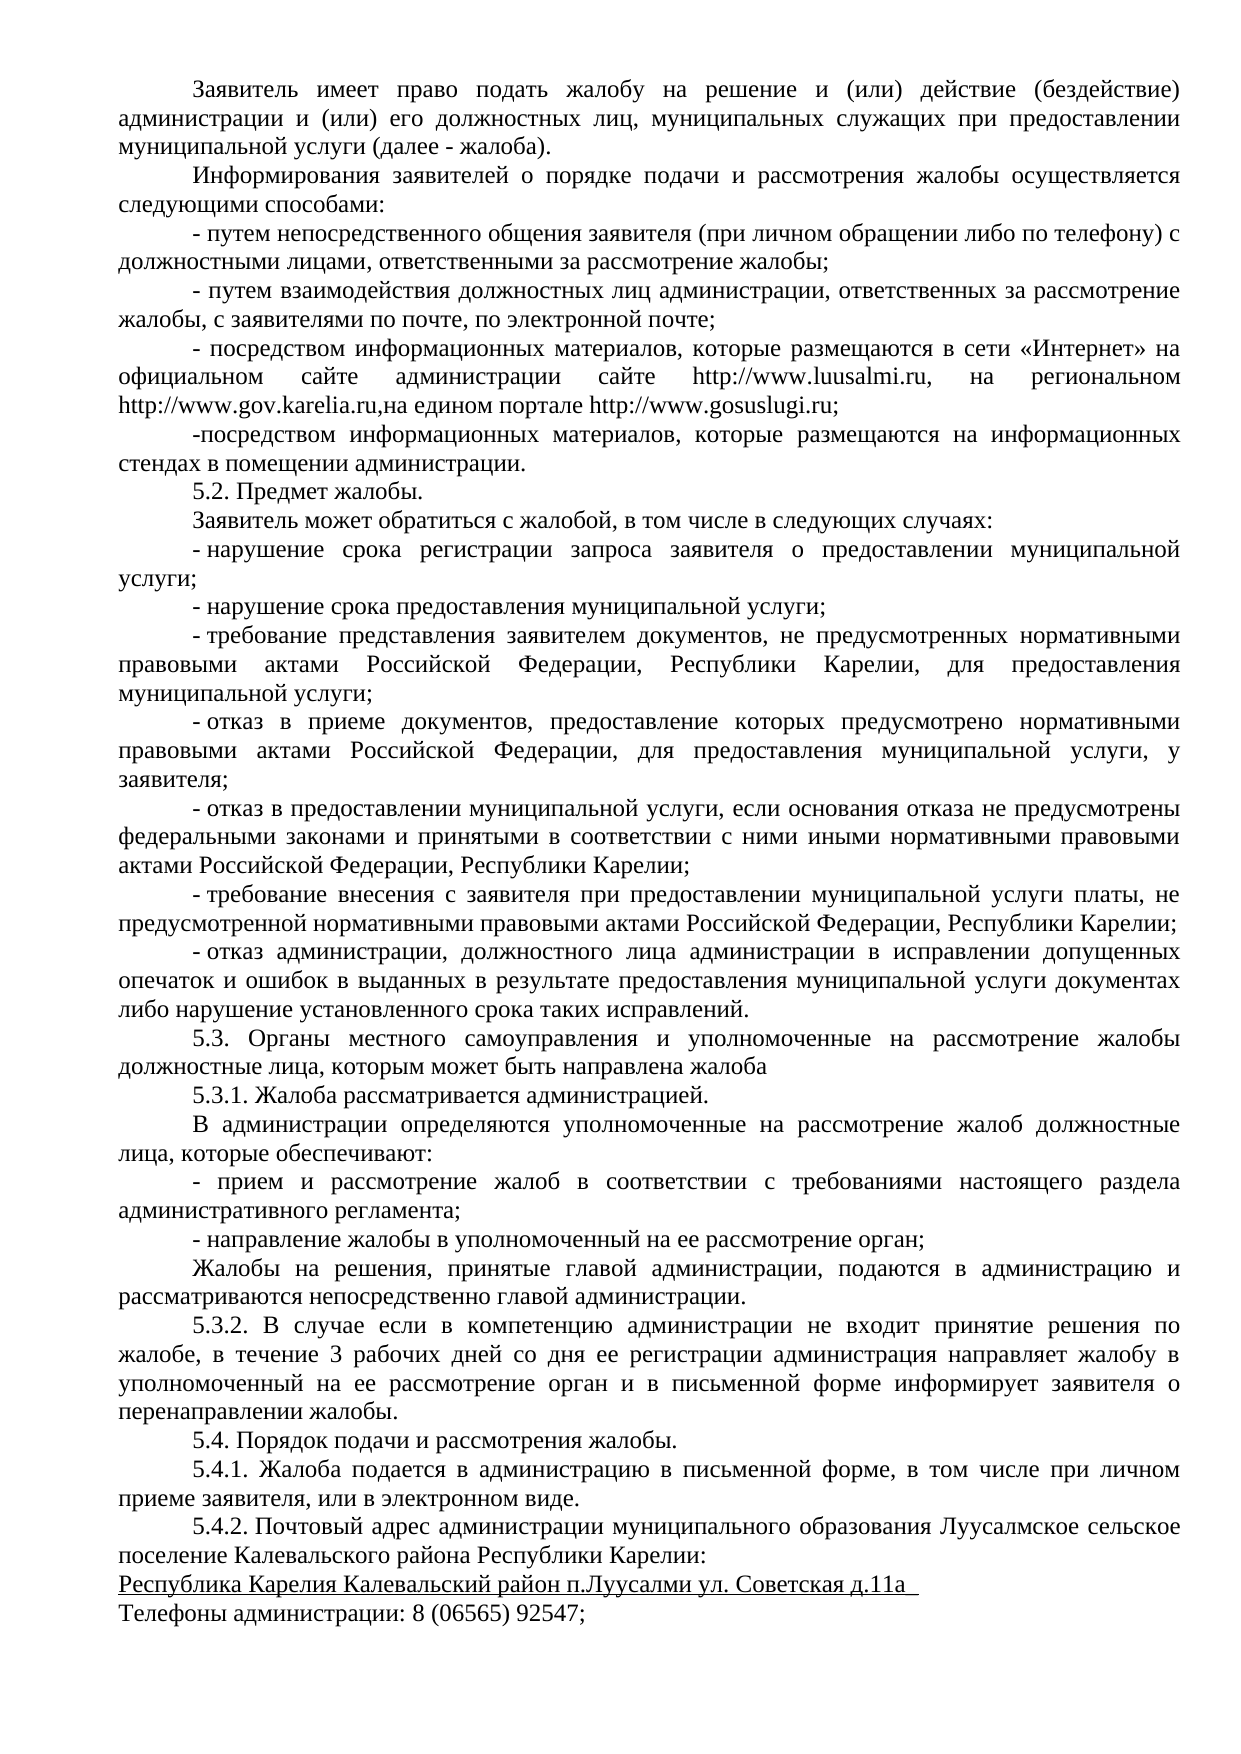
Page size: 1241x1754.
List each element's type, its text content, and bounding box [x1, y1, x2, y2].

text 5.3. Органы местного самоуправления и уполномоченные на рассмотрение жалобы должностные лица, которым может быть направлена жалоба [118, 1023, 1181, 1080]
text - требование представления заявителем документов, не предусмотренных нормативными правовыми актами Российской Федерации, Республики Карелии, для предоставления муниципальной услуги; [118, 620, 1181, 706]
text 5.2. Предмет жалобы. [118, 476, 1181, 505]
text - посредством информационных материалов, которые размещаются в сети «Интернет» на официальном сайте администрации сайте http://www.luusalmi.ru, на региональном http://www.gov.karelia.ru,на едином портале http://www.gosuslugi.ru; [118, 333, 1181, 419]
text - требование внесения с заявителя при предоставлении муниципальной услуги платы, не предусмотренной нормативными правовыми актами Российской Федерации, Республики Карелии; [118, 879, 1181, 936]
text Телефоны администрации: 8 (06565) 92547; [118, 1598, 1181, 1626]
text - путем непосредственного общения заявителя (при личном обращении либо по телефону) с должностными лицами, ответственными за рассмотрение жалобы; [118, 218, 1181, 275]
text - отказ в приеме документов, предоставление которых предусмотрено нормативными правовыми актами Российской Федерации, для предоставления муниципальной услуги, у заявителя; [118, 706, 1181, 793]
text - нарушение срока предоставления муниципальной услуги; [118, 591, 1181, 620]
text 5.3.2. В случае если в компетенцию администрации не входит принятие решения по жалобе, в течение 3 рабочих дней со дня ее регистрации администрация направляет жалобу в уполномоченный на ее рассмотрение орган и в письменной форме информирует заявителя о перенаправлении жалобы. [118, 1310, 1181, 1425]
text - прием и рассмотрение жалоб в соответствии с требованиями настоящего раздела административного регламента; [118, 1166, 1181, 1224]
text В администрации определяются уполномоченные на рассмотрение жалоб должностные лица, которые обеспечивают: [118, 1109, 1181, 1166]
text Республика Карелия Калевальский район п.Луусалми ул. Советская д.11а_ [118, 1569, 1181, 1598]
text Заявитель имеет право подать жалобу на решение и (или) действие (бездействие) администрации и (или) его должностных лиц, муниципальных служащих при предоставлении муниципальной услуги (далее - жалоба). [118, 74, 1181, 160]
text Заявитель может обратиться с жалобой, в том числе в следующих случаях: [118, 505, 1181, 534]
text -посредством информационных материалов, которые размещаются на информационных стендах в помещении администрации. [118, 419, 1181, 476]
text Жалобы на решения, принятые главой администрации, подаются в администрацию и рассматриваются непосредственно главой администрации. [118, 1253, 1181, 1310]
text - отказ в предоставлении муниципальной услуги, если основания отказа не предусмотрены федеральными законами и принятыми в соответствии с ними иными нормативными правовыми актами Российской Федерации, Республики Карелии; [118, 793, 1181, 879]
text 5.4. Порядок подачи и рассмотрения жалобы. [118, 1425, 1181, 1454]
text 5.4.2. Почтовый адрес администрации муниципального образования Луусалмское сельское поселение Калевальского района Республики Карелии: [118, 1511, 1181, 1569]
text 5.4.1. Жалоба подается в администрацию в письменной форме, в том числе при личном приеме заявителя, или в электронном виде. [118, 1454, 1181, 1511]
text - нарушение срока регистрации запроса заявителя о предоставлении муниципальной услуги; [118, 534, 1181, 591]
text - путем взаимодействия должностных лиц администрации, ответственных за рассмотрение жалобы, с заявителями по почте, по электронной почте; [118, 275, 1181, 333]
text - отказ администрации, должностного лица администрации в исправлении допущенных опечаток и ошибок в выданных в результате предоставления муниципальной услуги документах либо нарушение установленного срока таких исправлений. [118, 936, 1181, 1023]
text Информирования заявителей о порядке подачи и рассмотрения жалобы осуществляется следующими способами: [118, 160, 1181, 218]
text 5.3.1. Жалоба рассматривается администрацией. [118, 1080, 1181, 1109]
text - направление жалобы в уполномоченный на ее рассмотрение орган; [118, 1224, 1181, 1253]
